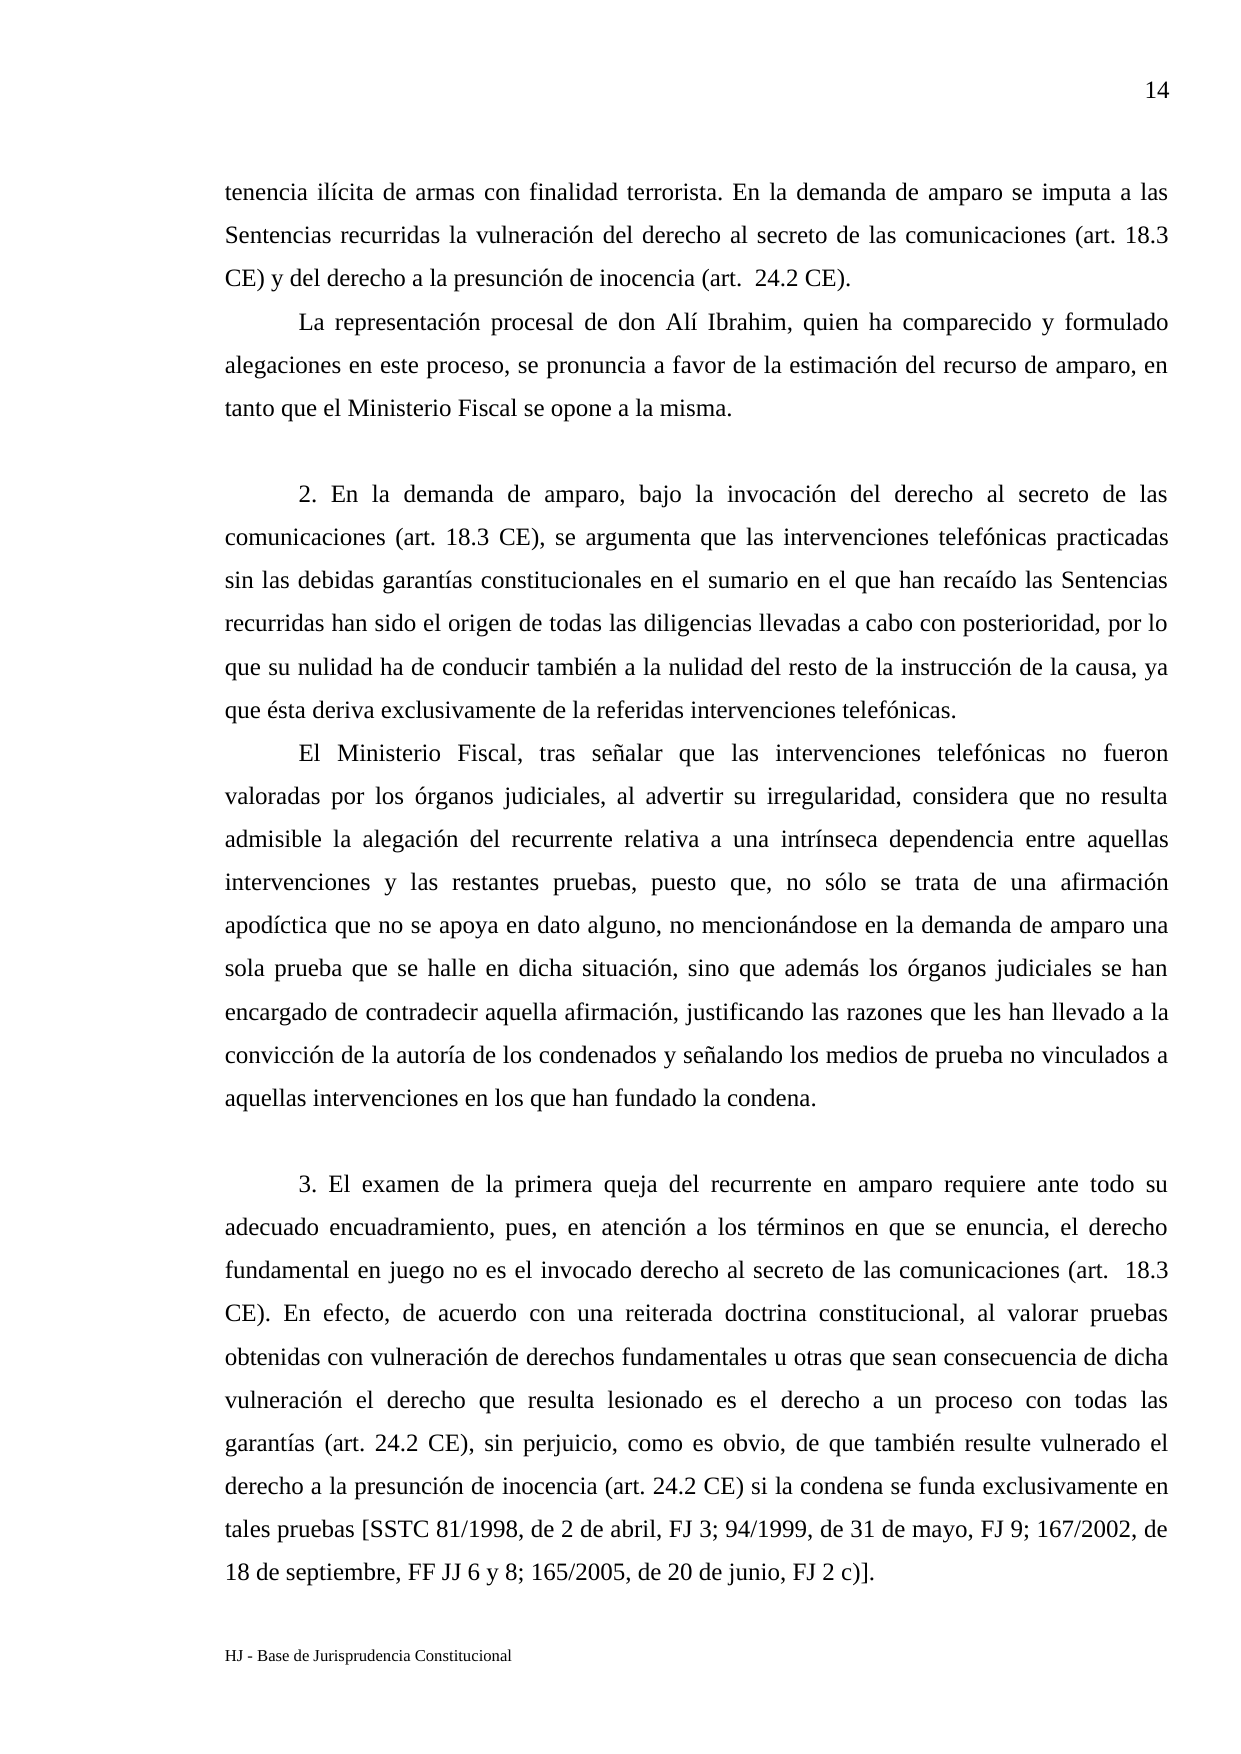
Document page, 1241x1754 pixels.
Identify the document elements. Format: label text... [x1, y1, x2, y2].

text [224, 177, 1169, 292]
text El Ministerio Fiscal, tras señalar que las intervenciones telefónicas no fueron valoradas por los órganos judiciales, al advertir su irregularidad, considera que no resulta admisible la alegación del recurrente relativa a una intrínseca dependencia entre aquellas intervenciones y las restantes pruebas, puesto que, no sólo se trata de una afirmación apodíctica que no se apoya en dato alguno, no mencionándose en la demanda de amparo una sola prueba que se halle en dicha situación, sino que además los órganos judiciales se han encargado de contradecir aquella afirmación, justificando las razones que les han llevado a la convicción de la autoría de los condenados y señalando los medios de prueba no vinculados a aquellas intervenciones en los que han fundado la condena. [224, 738, 1169, 1112]
text 3. El examen de la primera queja del recurrente en amparo requiere ante todo su adecuado encuadramiento, pues, en atención a los términos en que se enuncia, el derecho fundamental en juego no es el invocado derecho al secreto de las comunicaciones (art. 18.3 CE). En efecto, de acuerdo con una reiterada doctrina constitucional, al valorar pruebas obtenidas con vulneración de derechos fundamentales u otras que sean consecuencia de dicha vulneración el derecho que resulta lesionado es el derecho a un proceso con todas las garantías (art. 24.2 CE), sin perjuicio, como es obvio, de que también resulte vulnerado el derecho a la presunción de inocencia (art. 24.2 CE) si la condena se funda exclusivamente en tales pruebas [SSTC 81/1998, de 2 de abril, FJ 3; 94/1999, de 31 de mayo, FJ 9; 167/2002, de 18 de septiembre, FF JJ 6 y 8; 165/2005, de 20 de junio, FJ 2 c)]. [224, 1169, 1169, 1586]
text 2. En la demanda de amparo, bajo la invocación del derecho al secreto de las comunicaciones (art. 18.3 CE), se argumenta que las intervenciones telefónicas practicadas sin las debidas garantías constitucionales en el sumario en el que han recaído las Sentencias recurridas han sido el origen de todas las diligencias llevadas a cabo con posterioridad, por lo que su nulidad ha de conducir también a la nulidad del resto de la instrucción de la causa, ya que ésta deriva exclusivamente de la referidas intervenciones telefónicas. [224, 479, 1169, 723]
text La representación procesal de don Alí Ibrahim, quien ha comparecido y formulado alegaciones en este proceso, se pronuncia a favor de la estimación del recurso de amparo, en tanto que el Ministerio Fiscal se opone a la misma. [224, 307, 1169, 422]
